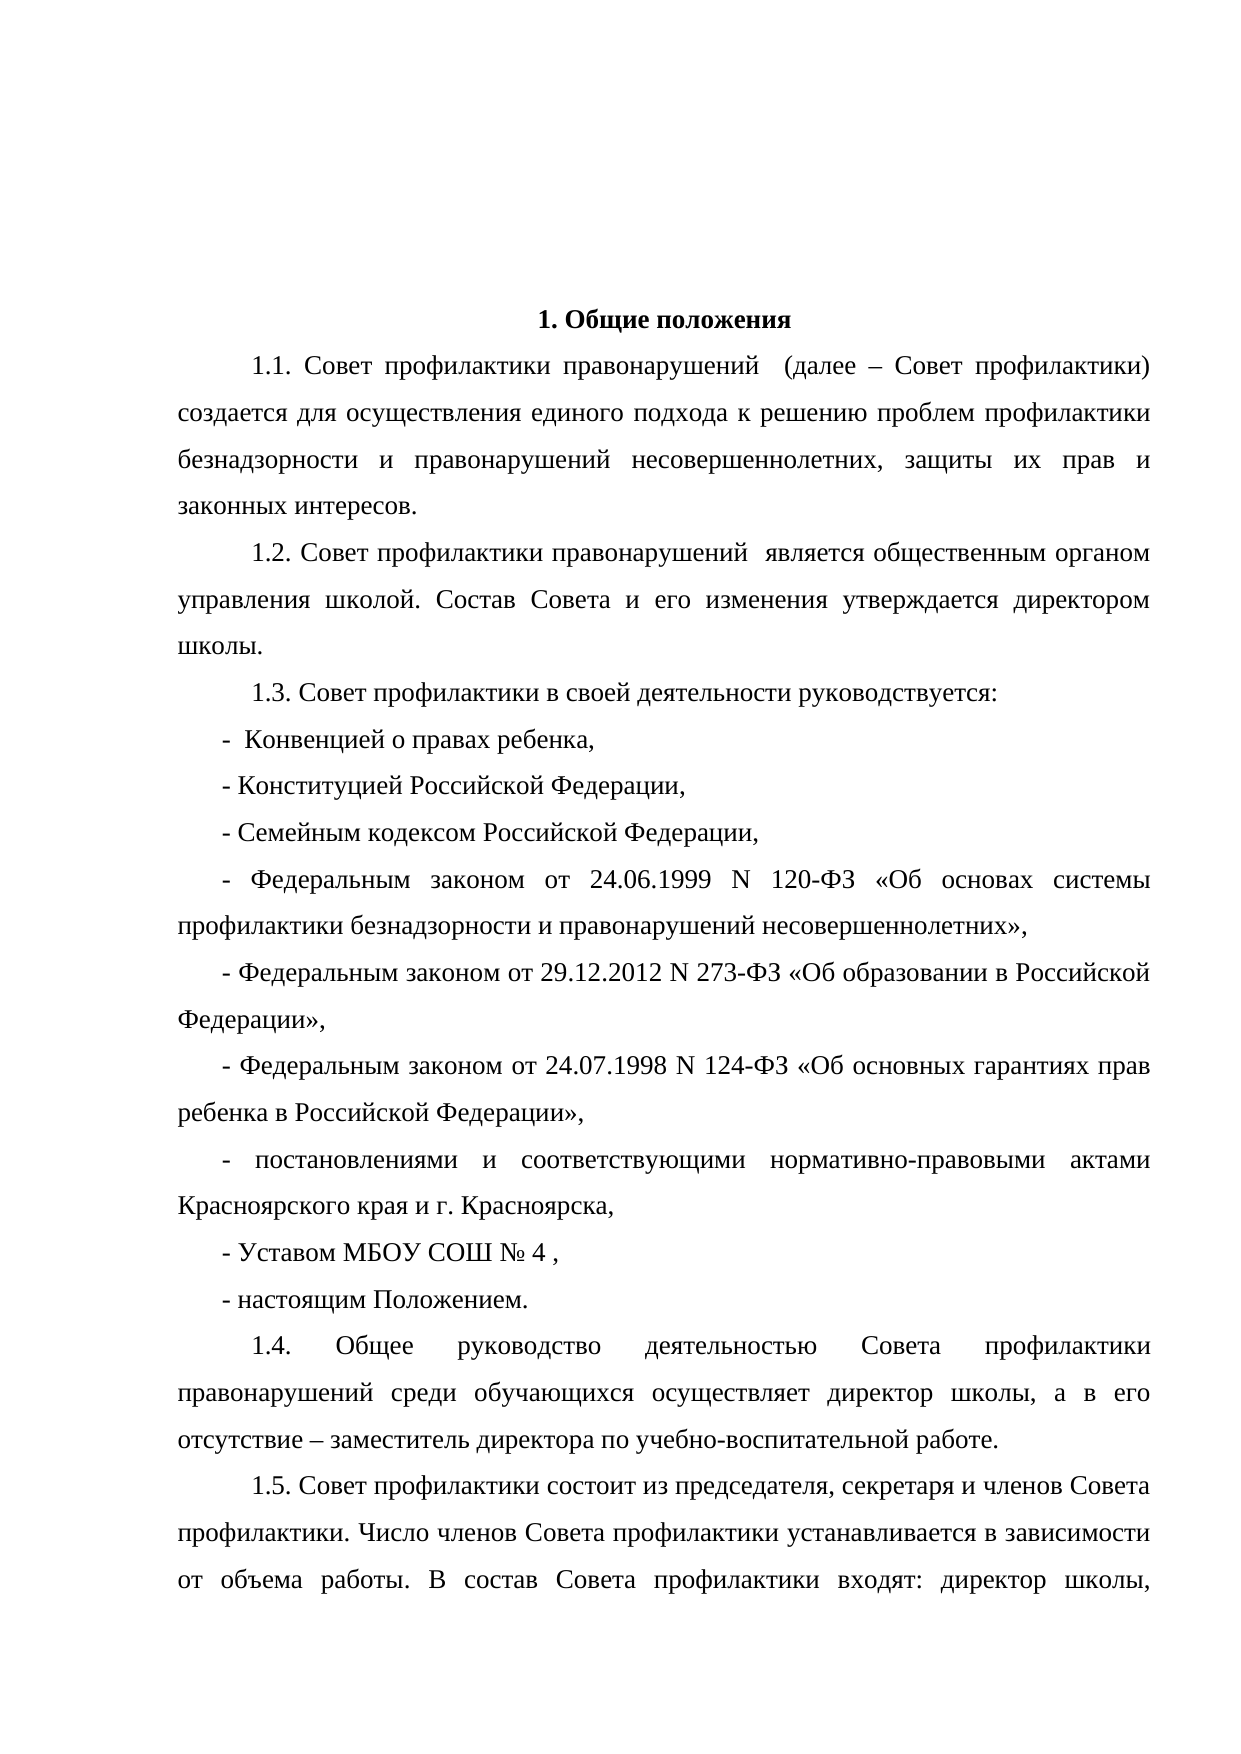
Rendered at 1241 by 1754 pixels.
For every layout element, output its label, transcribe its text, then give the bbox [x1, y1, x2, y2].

text - Семейным кодексом Российской Федерации, [177, 816, 1152, 847]
text 1.1. Совет профилактики правонарушений (далее – Совет профилактики) создается для осуществления единого подхода к решению проблем профилактики безнадзорности и правонарушений несовершеннолетних, защиты их прав и законных интересов. [177, 349, 1152, 521]
text 1.2. Совет профилактики правонарушений является общественным органом управления школой. Состав Совета и его изменения утверждается директором школы. [177, 536, 1152, 661]
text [177, 1469, 1152, 1594]
text - Конституцией Российской Федерации, [177, 769, 1152, 801]
text - постановлениями и соответствующими нормативно-правовыми актами Красноярского края и г. Красноярска, [177, 1143, 1152, 1221]
text 1.4. Общее руководство деятельностью Совета профилактики правонарушений среди обучающихся осуществляет директор школы, а в его отсутствие – заместитель директора по учебно-воспитательной работе. [177, 1329, 1152, 1454]
text - настоящим Положением. [177, 1283, 1152, 1314]
text - Федеральным законом от 24.06.1999 N 120-ФЗ «Об основах системы профилактики безнадзорности и правонарушений несовершеннолетних», [177, 863, 1152, 941]
text - Уставом МБОУ СОШ № 4 , [177, 1236, 1152, 1267]
text - Федеральным законом от 24.07.1998 N 124-ФЗ «Об основных гарантиях прав ребенка в Российской Федерации», [177, 1049, 1152, 1127]
text - Конвенцией о правах ребенка, [177, 723, 1152, 754]
text 1. Общие положения [177, 303, 1152, 334]
text - Федеральным законом от 29.12.2012 N 273-ФЗ «Об образовании в Российской Федерации», [177, 956, 1152, 1034]
text 1.3. Совет профилактики в своей деятельности руководствуется: [177, 676, 1152, 707]
